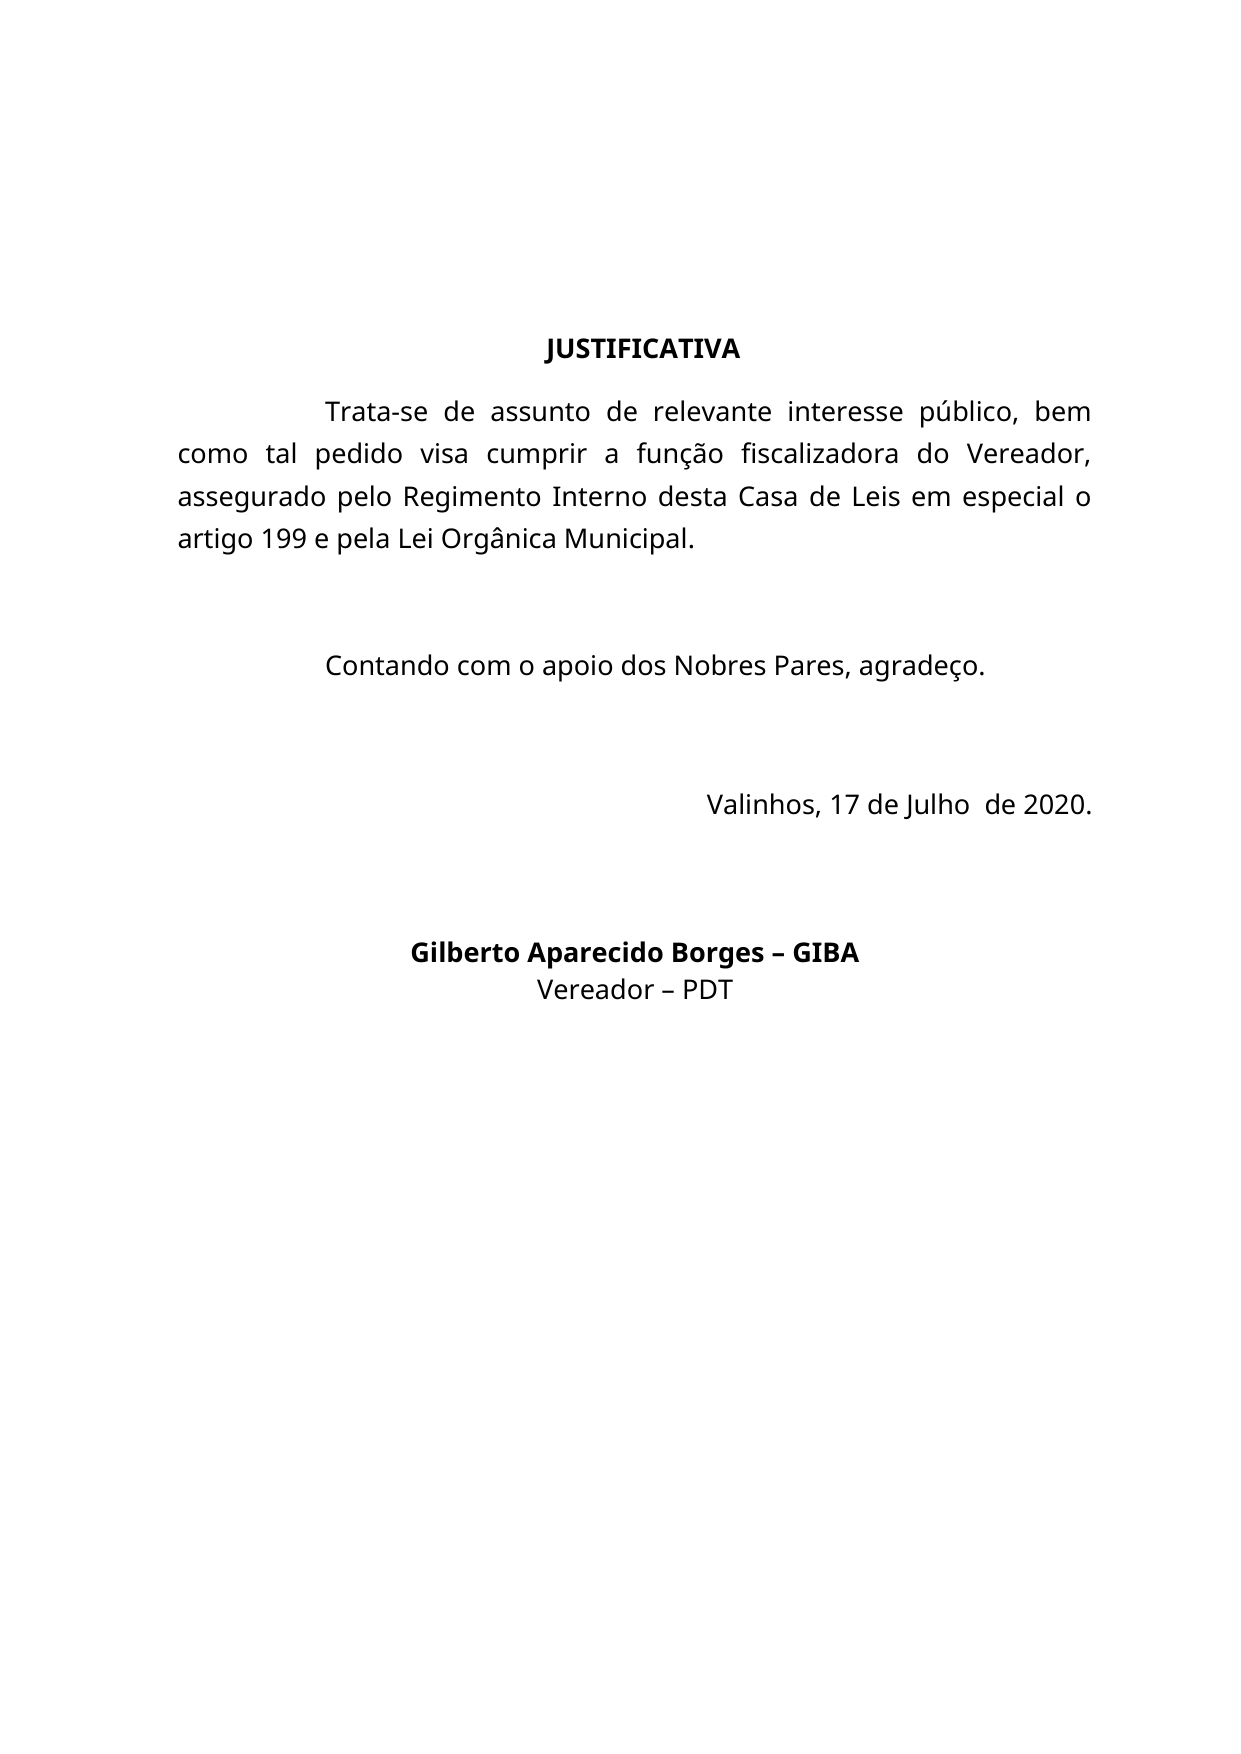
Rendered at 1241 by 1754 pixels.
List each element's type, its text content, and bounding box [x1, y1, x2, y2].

text Contando com o apoio dos Nobres Pares, agradeço. [251, 646, 1063, 683]
text Vereador – PDT [177, 970, 1092, 1007]
text JUSTIFICATIVA [177, 329, 1092, 366]
text Valinhos, 17 de Julho de 2020. [177, 786, 1092, 823]
text Gilberto Aparecido Borges – GIBA [177, 933, 1092, 970]
text Trata-se de assunto de relevante interesse público, bem como tal pedido visa cumprir a função fiscalizadora do Vereador, assegurado pelo Regimento Interno desta Casa de Leis em especial o artigo 199 e pela Lei Orgânica Municipal. [177, 392, 1092, 556]
